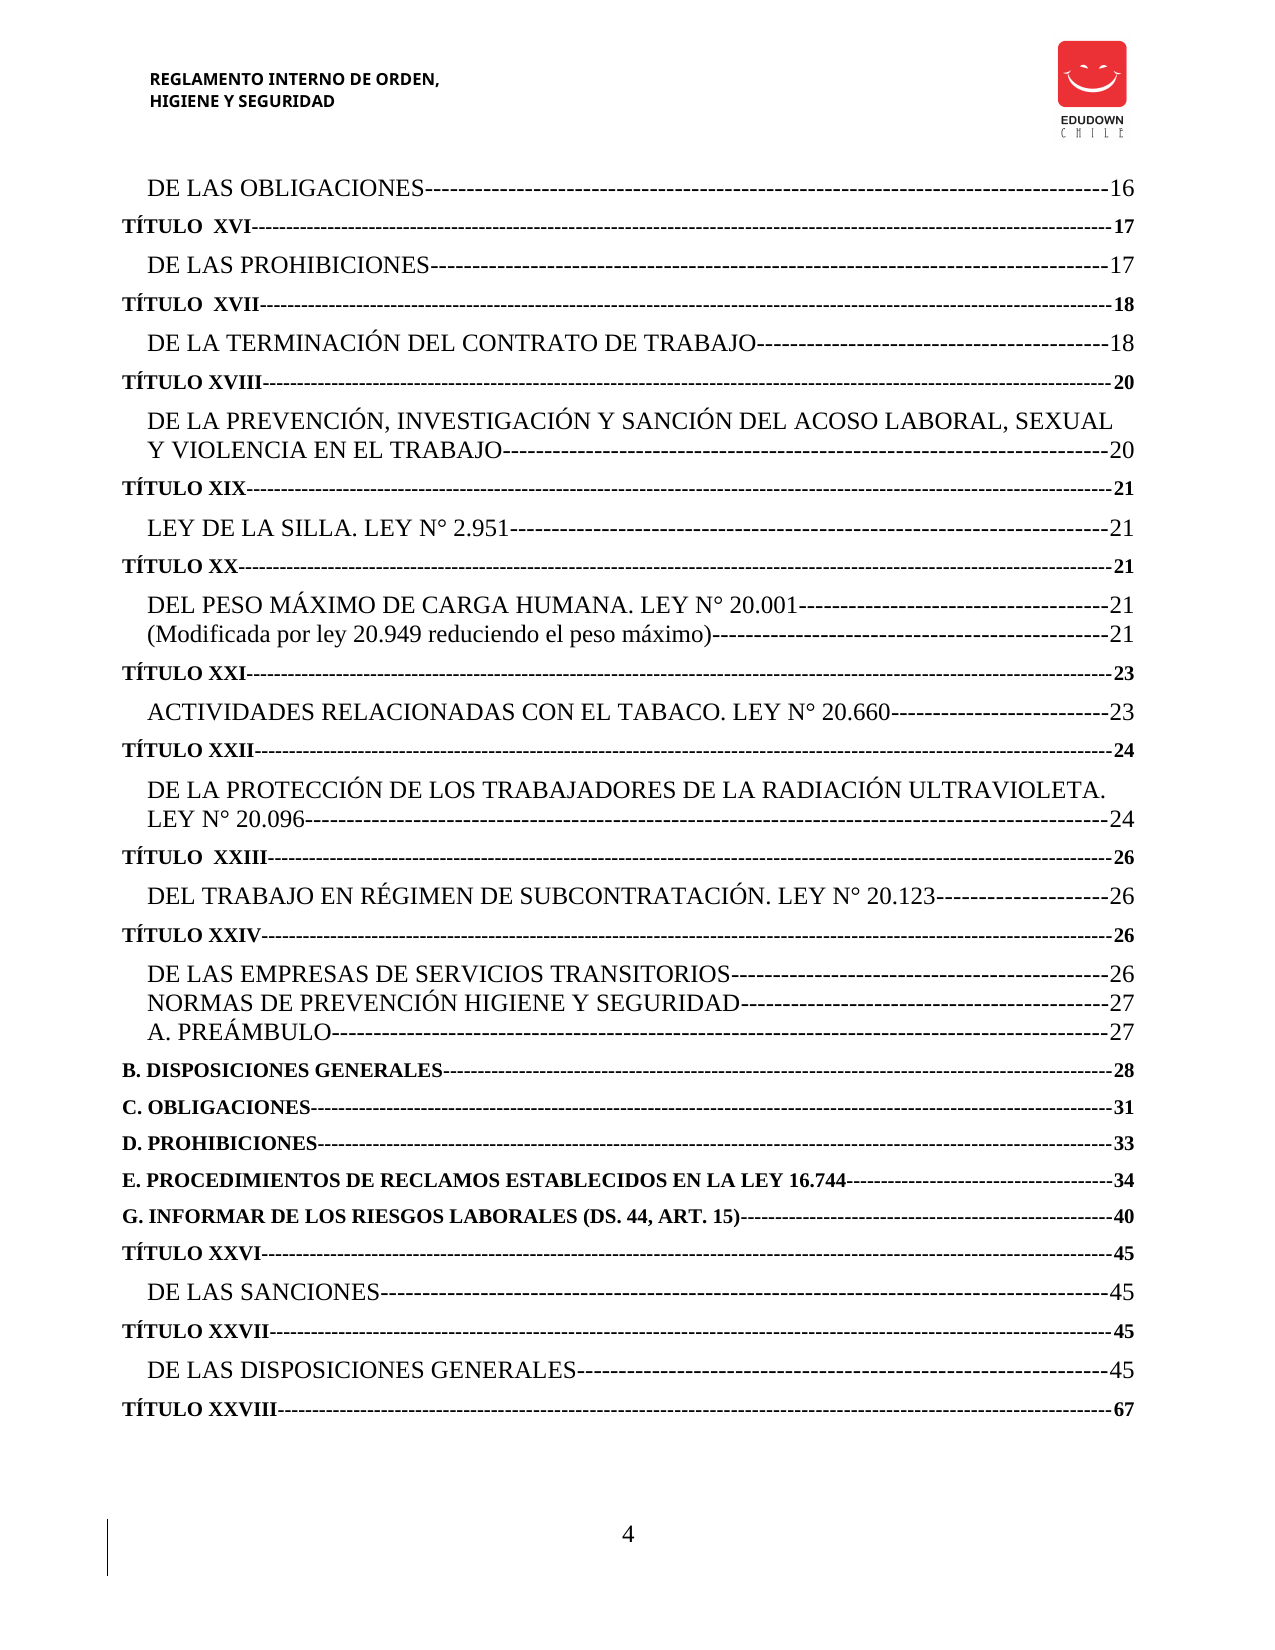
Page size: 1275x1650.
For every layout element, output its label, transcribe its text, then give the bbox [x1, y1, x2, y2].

text G. INFORMAR DE LOS RIESGOS LABORALES (DS. 44, ART. 15) 40 [122, 1204, 1141, 1228]
text DE LA PREVENCIÓN, INVESTIGACIÓN Y SANCIÓN DEL ACOSO LABORAL, SEXUAL Y VIOLENCIA EN EL TRABAJO 20 [147, 406, 1134, 464]
text DE LAS PROHIBICIONES 17 [147, 251, 1134, 279]
text E. PROCEDIMIENTOS DE RECLAMOS ESTABLECIDOS EN LA LEY 16.744 34 [122, 1168, 1141, 1192]
text B. DISPOSICIONES GENERALES 28 [122, 1058, 1141, 1082]
text TÍTULO XX 21 [122, 554, 1141, 578]
text DE LA PROTECCIÓN DE LOS TRABAJADORES DE LA RADIACIÓN ULTRAVIOLETA. LEY N° 20.096 24 [147, 775, 1134, 832]
text DEL TRABAJO EN RÉGIMEN DE SUBCONTRATACIÓN. LEY N° 20.123 26 [147, 881, 1134, 910]
text DEL PESO MÁXIMO DE CARGA HUMANA. LEY N° 20.001 21 [147, 591, 1134, 619]
text TÍTULO XXII 24 [122, 738, 1141, 762]
text DE LA TERMINACIÓN DEL CONTRATO DE TRABAJO 18 [147, 328, 1134, 357]
text TÍTULO XXI 23 [122, 661, 1141, 684]
text DE LAS EMPRESAS DE SERVICIOS TRANSITORIOS 26 [147, 959, 1134, 988]
text DE LAS OBLIGACIONES 16 [147, 173, 1134, 201]
text TÍTULO XVI 17 [122, 214, 1141, 238]
text ACTIVIDADES RELACIONADAS CON EL TABACO. LEY N° 20.660 23 [147, 697, 1134, 726]
text DE LAS SANCIONES 45 [147, 1277, 1134, 1306]
text LEY DE LA SILLA. LEY N° 2.951 21 [147, 513, 1134, 541]
text TÍTULO XXVI 45 [122, 1241, 1141, 1265]
text D. PROHIBICIONES 33 [122, 1131, 1141, 1155]
text TÍTULO XXVII 45 [122, 1319, 1141, 1343]
text TÍTULO XXIV 26 [122, 923, 1141, 947]
text C. OBLIGACIONES 31 [122, 1094, 1141, 1119]
text NORMAS DE PREVENCIÓN HIGIENE Y SEGURIDAD 27 [147, 988, 1134, 1017]
text TÍTULO XVIII 20 [122, 369, 1141, 394]
text TÍTULO XIX 21 [122, 476, 1141, 500]
picture [1052, 35, 1133, 144]
text A. PREÁMBULO 27 [147, 1017, 1134, 1046]
text TÍTULO XVII 18 [122, 292, 1141, 316]
text TÍTULO XXIII 26 [122, 845, 1141, 869]
text (Modificada por ley 20.949 reduciendo el peso máximo) 21 [147, 619, 1134, 648]
text DE LAS DISPOSICIONES GENERALES 45 [147, 1355, 1134, 1384]
text TÍTULO XXVIII 67 [122, 1396, 1141, 1421]
